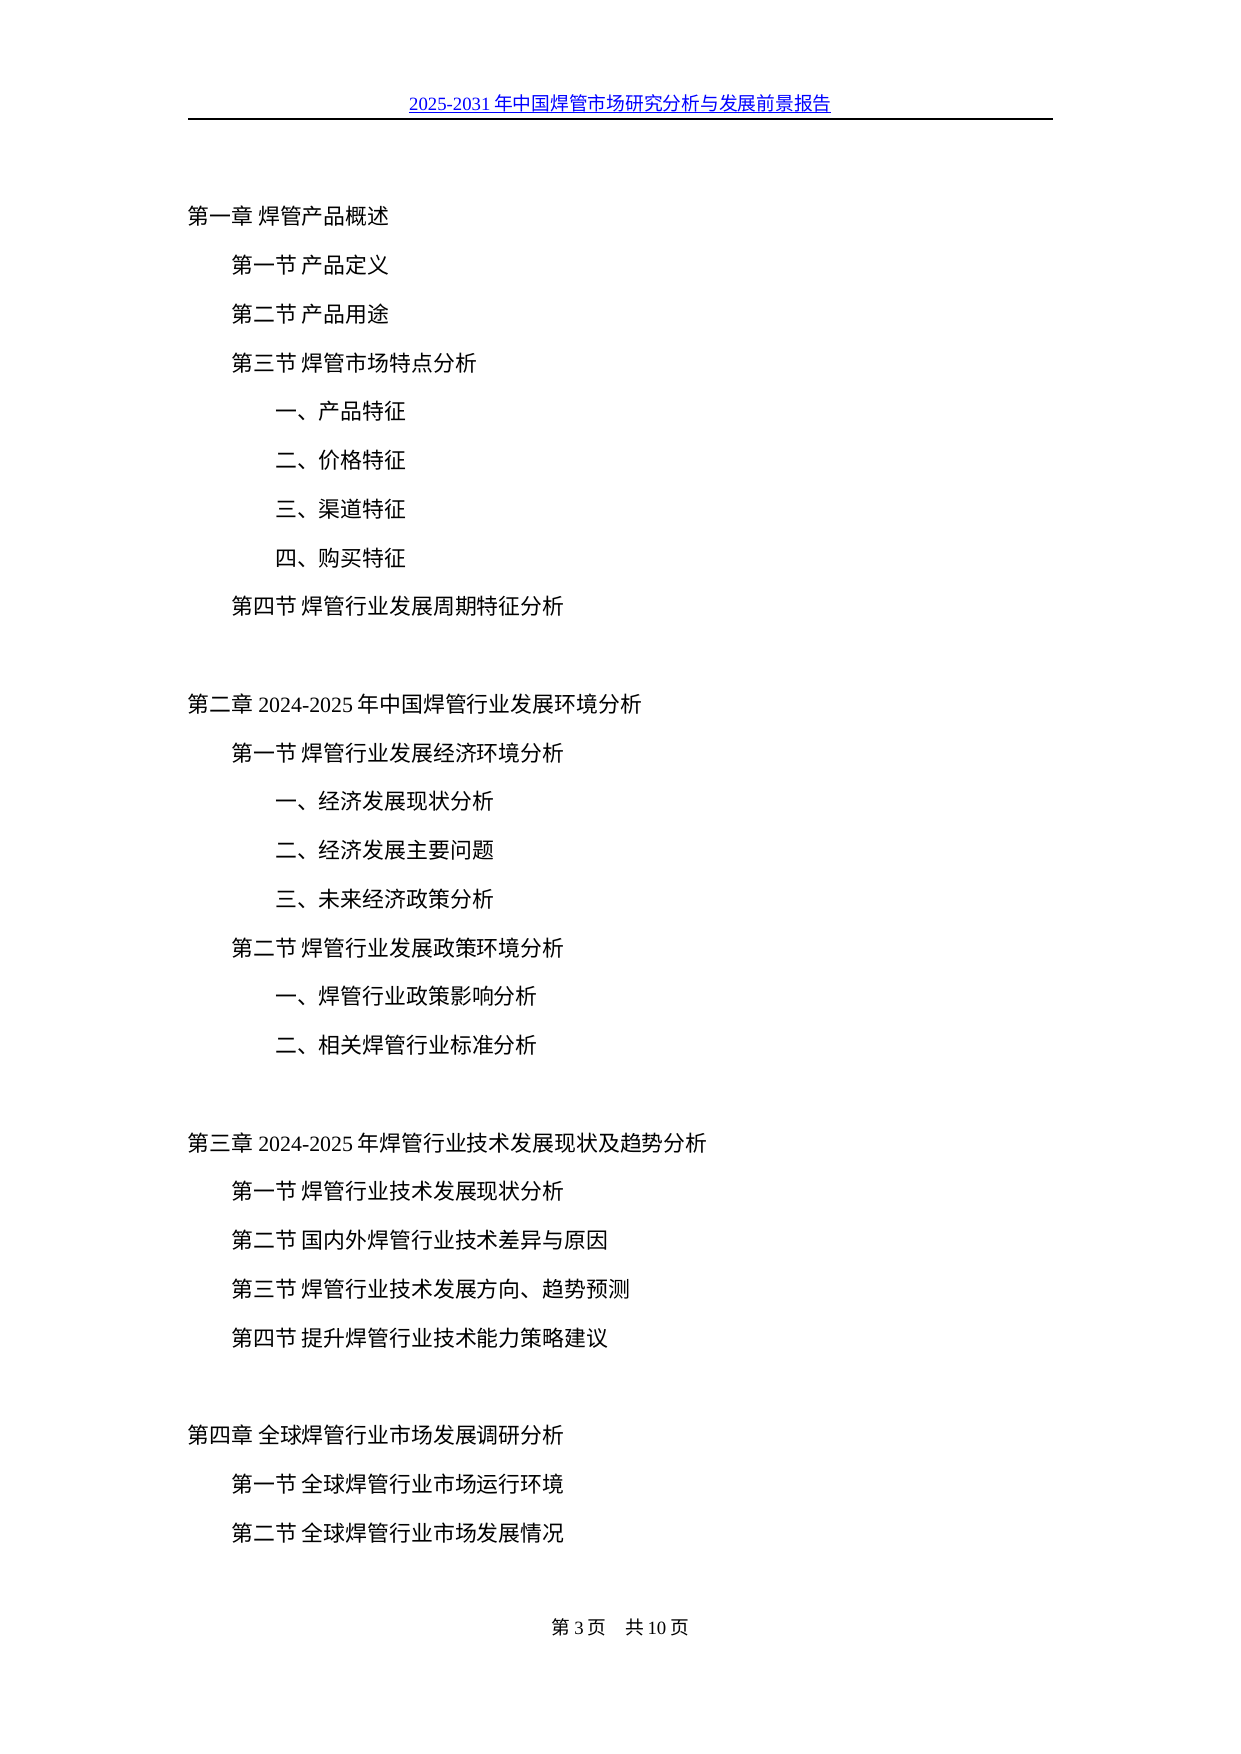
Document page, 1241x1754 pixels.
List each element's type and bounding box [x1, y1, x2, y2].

text [187, 150, 1053, 1548]
